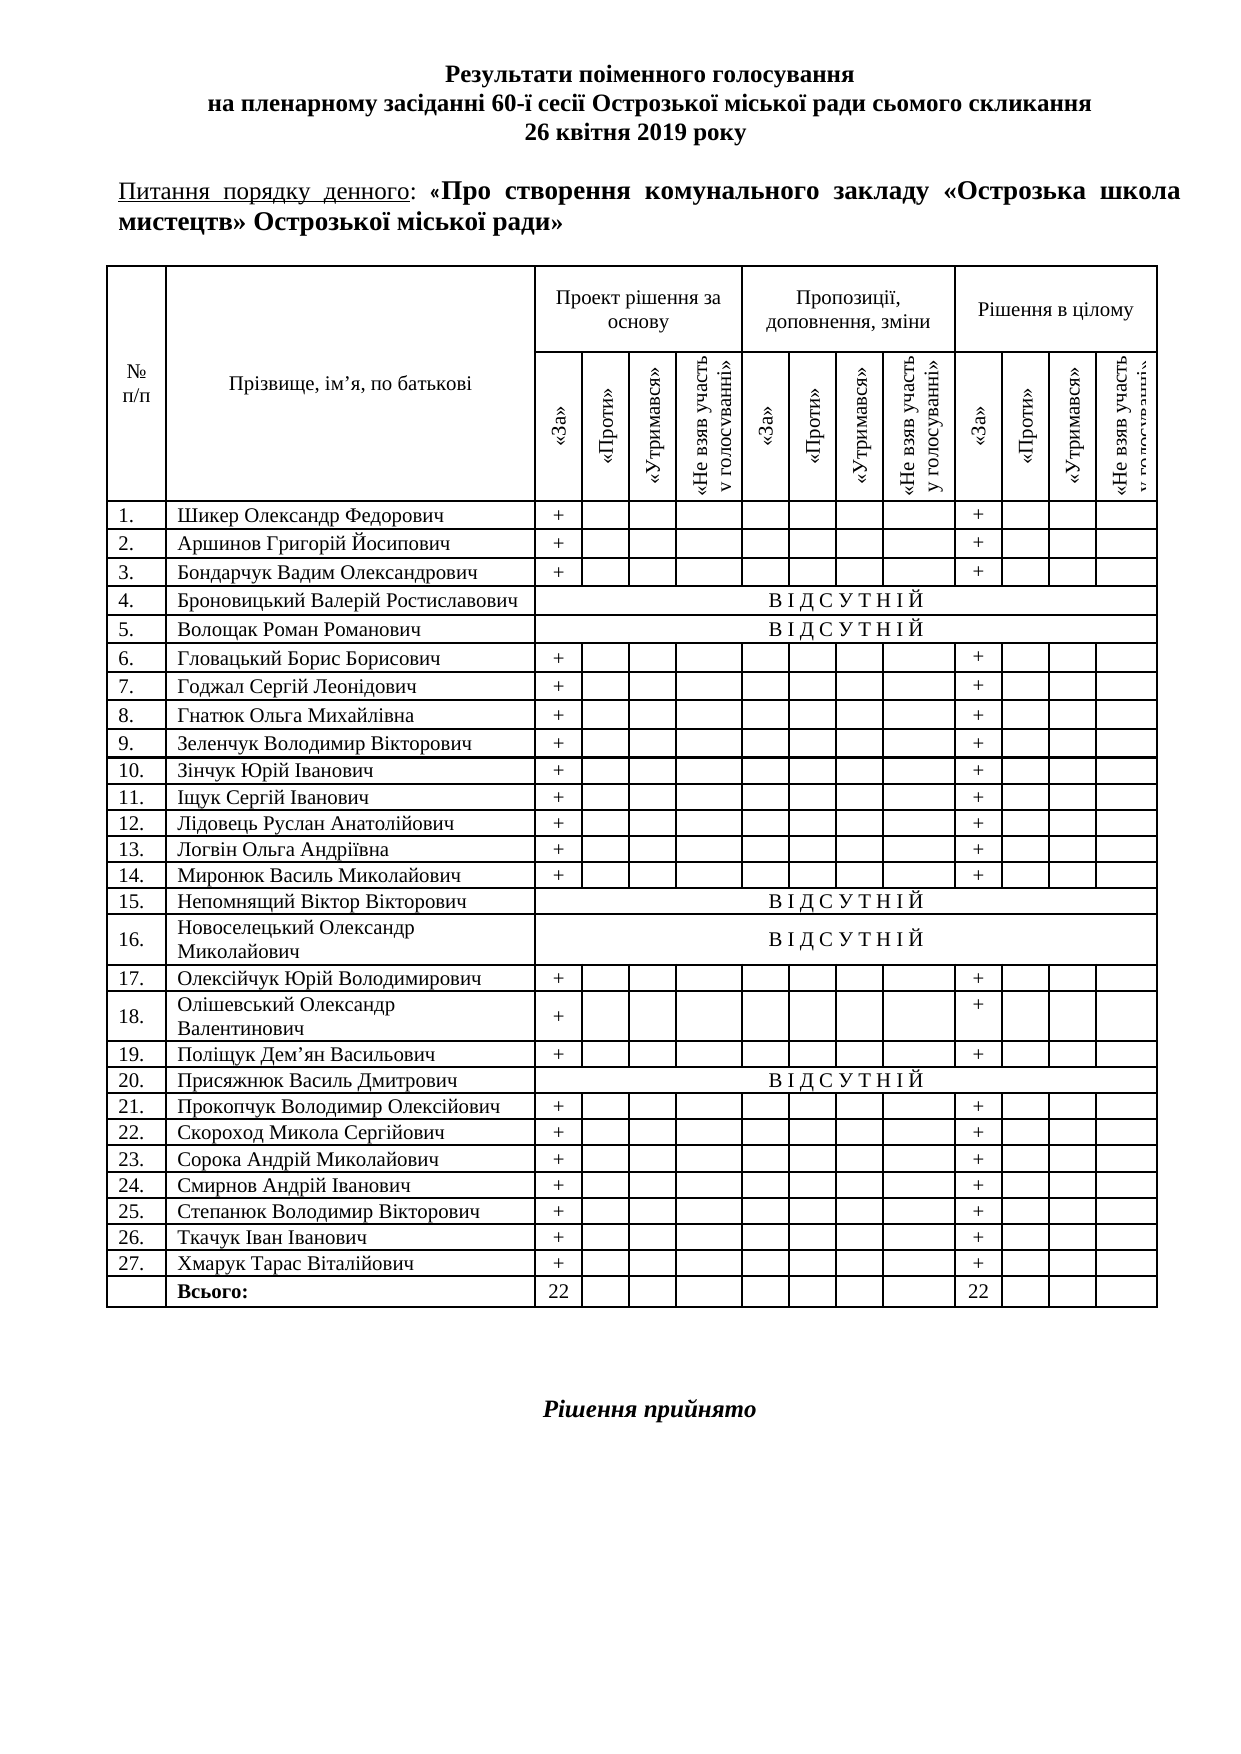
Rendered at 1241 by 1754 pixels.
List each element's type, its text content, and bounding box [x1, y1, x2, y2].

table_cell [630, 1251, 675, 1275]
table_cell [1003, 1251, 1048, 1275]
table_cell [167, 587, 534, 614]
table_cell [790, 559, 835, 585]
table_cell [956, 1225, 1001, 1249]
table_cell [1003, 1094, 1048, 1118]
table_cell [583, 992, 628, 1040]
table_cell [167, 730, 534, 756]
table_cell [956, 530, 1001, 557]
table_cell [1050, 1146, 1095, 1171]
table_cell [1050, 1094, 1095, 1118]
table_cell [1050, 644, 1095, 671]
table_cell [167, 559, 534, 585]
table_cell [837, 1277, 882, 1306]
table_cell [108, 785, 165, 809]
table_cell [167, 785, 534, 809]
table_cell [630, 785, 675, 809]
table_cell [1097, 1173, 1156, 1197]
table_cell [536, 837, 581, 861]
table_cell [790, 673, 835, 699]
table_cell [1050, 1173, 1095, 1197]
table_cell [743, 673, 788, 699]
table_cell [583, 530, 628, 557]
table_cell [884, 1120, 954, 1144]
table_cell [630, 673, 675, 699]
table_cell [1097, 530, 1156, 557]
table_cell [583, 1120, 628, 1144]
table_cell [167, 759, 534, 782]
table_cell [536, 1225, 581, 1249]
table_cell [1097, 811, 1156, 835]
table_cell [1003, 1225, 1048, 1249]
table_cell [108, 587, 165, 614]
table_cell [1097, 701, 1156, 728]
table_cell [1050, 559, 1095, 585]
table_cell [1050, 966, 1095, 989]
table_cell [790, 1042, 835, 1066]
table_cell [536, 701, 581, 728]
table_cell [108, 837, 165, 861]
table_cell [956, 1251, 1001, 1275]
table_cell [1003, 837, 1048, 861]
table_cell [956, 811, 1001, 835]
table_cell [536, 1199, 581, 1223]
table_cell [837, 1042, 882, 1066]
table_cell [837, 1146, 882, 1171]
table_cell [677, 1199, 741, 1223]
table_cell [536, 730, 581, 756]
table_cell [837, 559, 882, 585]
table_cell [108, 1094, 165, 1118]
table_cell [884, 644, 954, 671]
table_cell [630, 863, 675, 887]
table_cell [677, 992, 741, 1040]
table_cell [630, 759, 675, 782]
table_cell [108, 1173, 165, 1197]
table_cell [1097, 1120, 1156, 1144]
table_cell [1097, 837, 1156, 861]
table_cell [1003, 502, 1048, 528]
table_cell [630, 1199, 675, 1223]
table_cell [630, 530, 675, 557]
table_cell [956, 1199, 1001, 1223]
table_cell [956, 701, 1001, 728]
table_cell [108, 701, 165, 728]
text Рішення прийнято [118, 1394, 1181, 1423]
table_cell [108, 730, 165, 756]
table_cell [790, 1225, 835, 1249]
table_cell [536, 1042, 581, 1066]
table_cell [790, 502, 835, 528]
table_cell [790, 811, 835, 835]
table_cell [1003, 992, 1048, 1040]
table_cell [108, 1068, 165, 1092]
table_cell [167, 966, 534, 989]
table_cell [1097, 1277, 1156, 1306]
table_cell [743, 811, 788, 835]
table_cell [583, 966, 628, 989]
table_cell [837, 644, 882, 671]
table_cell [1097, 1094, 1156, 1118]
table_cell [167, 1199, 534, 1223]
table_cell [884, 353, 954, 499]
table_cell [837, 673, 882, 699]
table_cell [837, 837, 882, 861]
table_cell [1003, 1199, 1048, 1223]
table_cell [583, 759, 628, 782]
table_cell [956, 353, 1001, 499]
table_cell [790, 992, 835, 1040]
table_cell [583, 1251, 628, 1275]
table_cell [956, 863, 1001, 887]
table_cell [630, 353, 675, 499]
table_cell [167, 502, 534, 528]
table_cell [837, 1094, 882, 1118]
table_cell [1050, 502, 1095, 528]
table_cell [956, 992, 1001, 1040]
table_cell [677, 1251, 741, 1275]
text 26 квітня 2019 року [118, 117, 1181, 145]
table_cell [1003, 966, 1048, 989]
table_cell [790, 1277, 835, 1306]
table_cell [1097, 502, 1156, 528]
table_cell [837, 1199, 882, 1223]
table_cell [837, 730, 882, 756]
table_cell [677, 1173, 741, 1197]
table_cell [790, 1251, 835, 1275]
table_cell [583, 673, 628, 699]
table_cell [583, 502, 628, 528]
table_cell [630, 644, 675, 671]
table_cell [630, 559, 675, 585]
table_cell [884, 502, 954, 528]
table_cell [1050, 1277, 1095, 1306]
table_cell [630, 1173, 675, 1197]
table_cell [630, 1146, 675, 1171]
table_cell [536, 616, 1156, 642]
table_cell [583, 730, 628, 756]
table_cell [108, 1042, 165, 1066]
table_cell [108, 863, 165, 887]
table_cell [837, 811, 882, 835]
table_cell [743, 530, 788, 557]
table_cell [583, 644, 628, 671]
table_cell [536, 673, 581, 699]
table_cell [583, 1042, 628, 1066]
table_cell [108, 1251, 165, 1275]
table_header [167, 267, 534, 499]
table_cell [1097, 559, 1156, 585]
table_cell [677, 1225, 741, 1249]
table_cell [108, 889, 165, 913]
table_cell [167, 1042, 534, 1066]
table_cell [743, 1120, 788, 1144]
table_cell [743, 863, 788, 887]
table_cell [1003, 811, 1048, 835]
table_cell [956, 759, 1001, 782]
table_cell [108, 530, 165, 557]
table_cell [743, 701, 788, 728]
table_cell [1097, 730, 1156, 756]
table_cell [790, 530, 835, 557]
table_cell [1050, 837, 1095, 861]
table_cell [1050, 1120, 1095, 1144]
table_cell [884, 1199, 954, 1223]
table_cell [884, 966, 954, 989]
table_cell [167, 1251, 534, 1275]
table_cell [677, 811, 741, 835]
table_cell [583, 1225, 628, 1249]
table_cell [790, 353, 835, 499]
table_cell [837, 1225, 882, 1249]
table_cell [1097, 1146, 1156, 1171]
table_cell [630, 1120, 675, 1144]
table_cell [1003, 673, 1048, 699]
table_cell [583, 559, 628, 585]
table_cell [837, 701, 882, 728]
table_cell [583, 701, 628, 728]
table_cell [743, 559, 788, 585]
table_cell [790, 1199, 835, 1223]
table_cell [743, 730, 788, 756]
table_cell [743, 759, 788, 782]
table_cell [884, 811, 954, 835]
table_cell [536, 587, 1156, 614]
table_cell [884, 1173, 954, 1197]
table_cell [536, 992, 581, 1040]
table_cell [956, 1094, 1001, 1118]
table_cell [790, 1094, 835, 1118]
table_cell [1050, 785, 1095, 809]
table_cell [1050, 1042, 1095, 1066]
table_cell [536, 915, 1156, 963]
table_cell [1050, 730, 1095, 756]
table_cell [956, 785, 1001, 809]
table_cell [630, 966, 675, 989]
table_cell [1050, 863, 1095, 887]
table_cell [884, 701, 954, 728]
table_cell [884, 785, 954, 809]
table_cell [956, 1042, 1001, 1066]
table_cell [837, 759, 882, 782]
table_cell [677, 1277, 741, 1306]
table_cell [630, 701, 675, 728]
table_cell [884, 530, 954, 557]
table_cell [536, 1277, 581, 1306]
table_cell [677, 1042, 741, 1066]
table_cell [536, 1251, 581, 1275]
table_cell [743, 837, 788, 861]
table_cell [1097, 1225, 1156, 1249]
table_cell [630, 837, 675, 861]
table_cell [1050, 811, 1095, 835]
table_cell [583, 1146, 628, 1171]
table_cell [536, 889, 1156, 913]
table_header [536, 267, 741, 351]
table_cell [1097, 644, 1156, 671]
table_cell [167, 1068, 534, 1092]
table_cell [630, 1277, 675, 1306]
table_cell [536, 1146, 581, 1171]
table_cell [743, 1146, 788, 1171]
text Питання порядку денного: «Про створення комунального закладу «Острозька школа мистецтв» Острозької міської ради» [118, 174, 1181, 236]
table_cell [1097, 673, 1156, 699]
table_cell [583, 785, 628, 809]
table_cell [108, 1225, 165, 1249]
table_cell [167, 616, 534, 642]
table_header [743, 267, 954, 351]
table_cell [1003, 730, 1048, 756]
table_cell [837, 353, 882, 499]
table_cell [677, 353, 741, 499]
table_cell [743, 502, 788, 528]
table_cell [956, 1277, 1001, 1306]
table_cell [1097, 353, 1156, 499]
title Результати поіменного голосування [118, 59, 1181, 88]
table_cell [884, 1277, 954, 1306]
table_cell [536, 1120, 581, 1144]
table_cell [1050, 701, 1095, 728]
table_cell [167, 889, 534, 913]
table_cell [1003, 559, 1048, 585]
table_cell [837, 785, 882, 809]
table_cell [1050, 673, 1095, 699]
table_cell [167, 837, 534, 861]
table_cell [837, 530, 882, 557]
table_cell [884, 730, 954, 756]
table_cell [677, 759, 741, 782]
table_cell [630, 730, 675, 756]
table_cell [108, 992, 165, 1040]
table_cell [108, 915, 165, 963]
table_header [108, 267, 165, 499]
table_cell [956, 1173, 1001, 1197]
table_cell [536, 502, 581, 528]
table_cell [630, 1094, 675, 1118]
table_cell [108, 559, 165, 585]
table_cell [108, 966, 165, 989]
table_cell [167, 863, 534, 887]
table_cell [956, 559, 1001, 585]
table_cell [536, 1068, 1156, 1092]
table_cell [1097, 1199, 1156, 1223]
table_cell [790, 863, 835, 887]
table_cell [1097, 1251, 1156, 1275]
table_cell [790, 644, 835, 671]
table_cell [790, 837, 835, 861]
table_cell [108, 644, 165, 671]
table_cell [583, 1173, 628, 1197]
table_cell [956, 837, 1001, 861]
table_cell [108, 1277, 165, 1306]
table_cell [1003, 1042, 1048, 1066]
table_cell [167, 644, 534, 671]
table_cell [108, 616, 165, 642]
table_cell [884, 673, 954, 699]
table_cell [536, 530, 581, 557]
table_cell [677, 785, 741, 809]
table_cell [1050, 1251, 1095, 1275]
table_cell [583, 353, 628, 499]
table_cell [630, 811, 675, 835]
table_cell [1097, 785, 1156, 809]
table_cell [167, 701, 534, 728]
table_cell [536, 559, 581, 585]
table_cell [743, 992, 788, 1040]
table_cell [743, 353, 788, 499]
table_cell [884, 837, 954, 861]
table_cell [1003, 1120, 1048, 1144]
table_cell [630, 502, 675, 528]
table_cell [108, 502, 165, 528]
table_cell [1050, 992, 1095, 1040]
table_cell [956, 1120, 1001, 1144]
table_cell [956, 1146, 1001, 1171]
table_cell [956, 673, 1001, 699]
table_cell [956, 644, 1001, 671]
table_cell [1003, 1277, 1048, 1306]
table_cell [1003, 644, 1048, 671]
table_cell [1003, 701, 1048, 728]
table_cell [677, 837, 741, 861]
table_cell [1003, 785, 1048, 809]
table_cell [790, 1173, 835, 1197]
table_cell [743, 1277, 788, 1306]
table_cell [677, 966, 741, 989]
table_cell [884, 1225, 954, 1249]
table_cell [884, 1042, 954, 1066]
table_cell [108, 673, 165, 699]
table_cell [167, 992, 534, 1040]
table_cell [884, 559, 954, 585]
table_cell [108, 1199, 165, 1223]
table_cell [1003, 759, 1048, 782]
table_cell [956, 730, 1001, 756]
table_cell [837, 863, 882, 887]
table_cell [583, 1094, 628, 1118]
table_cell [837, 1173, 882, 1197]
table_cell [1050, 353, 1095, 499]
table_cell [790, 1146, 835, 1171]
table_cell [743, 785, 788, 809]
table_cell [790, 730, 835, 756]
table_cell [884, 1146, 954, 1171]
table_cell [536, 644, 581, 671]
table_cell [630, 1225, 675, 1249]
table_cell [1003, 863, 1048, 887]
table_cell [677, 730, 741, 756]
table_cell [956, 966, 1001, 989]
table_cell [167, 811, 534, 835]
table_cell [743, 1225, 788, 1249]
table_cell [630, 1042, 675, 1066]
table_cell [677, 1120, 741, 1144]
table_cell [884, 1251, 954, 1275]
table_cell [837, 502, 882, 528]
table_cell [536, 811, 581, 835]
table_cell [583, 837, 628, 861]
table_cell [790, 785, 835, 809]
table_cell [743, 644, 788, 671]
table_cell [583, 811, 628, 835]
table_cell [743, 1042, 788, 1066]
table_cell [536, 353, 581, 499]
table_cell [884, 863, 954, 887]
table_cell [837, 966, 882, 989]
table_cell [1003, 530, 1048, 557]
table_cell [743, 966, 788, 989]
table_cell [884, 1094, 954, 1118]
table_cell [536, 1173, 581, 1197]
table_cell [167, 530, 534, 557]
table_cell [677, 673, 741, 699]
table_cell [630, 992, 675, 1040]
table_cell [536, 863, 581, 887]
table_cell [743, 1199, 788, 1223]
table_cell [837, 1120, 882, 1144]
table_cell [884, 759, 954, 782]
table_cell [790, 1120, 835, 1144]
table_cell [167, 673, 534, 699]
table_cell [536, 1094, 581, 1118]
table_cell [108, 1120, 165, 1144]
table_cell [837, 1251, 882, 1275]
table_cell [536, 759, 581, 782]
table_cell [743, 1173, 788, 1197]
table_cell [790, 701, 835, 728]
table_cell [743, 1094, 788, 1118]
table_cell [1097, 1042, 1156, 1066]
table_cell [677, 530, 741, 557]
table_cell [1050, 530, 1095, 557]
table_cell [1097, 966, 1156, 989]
title на пленарному засіданні 60-ї сесії Острозької міської ради сьомого скликання [118, 88, 1181, 117]
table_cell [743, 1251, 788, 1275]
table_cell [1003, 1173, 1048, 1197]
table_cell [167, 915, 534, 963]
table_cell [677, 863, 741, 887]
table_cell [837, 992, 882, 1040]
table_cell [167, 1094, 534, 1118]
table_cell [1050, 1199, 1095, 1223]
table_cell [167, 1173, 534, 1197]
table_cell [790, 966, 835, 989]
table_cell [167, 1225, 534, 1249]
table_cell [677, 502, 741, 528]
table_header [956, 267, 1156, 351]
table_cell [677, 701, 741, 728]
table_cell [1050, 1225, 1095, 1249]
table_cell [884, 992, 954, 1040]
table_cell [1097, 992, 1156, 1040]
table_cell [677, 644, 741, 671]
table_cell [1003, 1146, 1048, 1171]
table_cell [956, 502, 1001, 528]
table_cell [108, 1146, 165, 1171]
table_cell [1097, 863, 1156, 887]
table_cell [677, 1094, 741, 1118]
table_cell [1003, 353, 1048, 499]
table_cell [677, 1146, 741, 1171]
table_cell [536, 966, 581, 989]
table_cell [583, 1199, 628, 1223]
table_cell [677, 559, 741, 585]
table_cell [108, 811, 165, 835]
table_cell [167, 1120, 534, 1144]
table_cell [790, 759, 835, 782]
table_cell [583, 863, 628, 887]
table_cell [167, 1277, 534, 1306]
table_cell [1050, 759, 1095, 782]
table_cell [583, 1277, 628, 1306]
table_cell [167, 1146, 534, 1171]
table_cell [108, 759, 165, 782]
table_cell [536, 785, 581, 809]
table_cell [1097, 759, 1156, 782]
